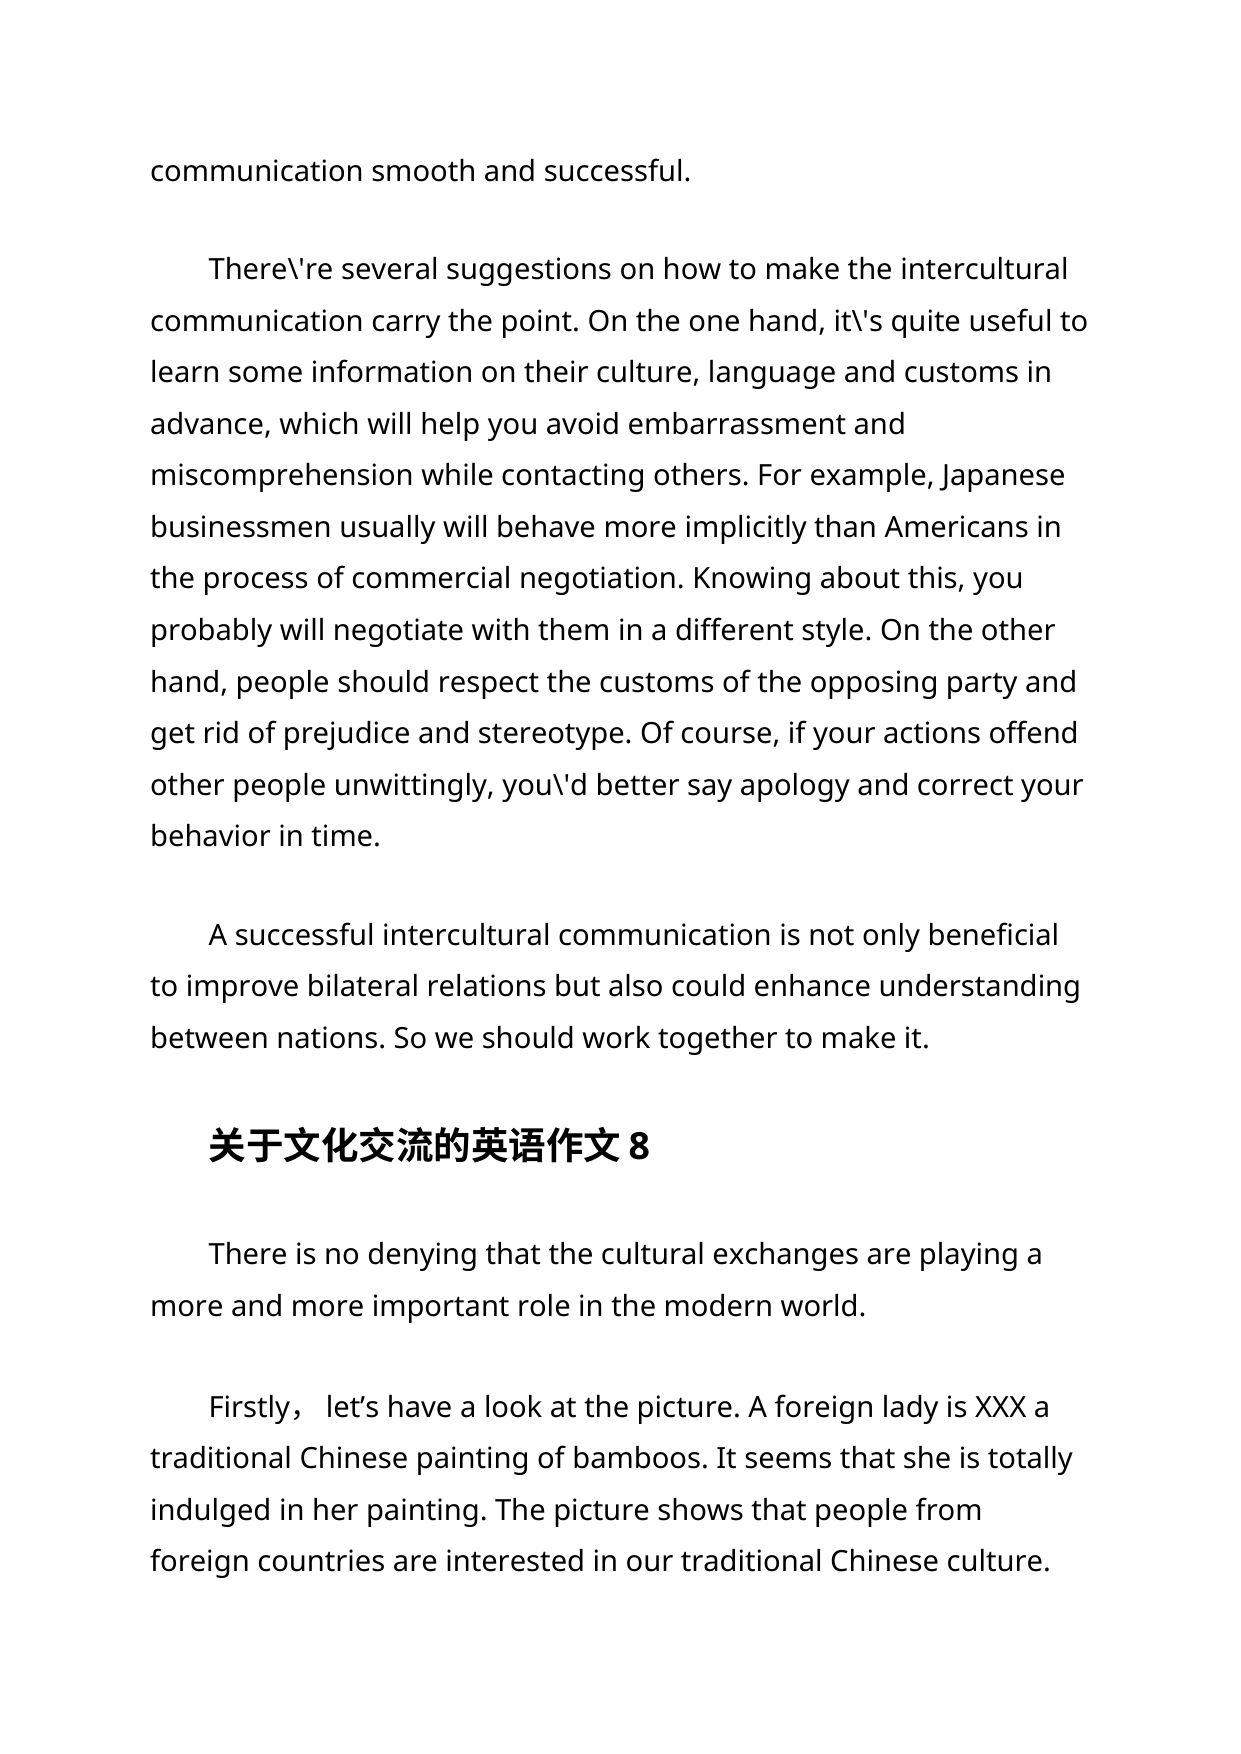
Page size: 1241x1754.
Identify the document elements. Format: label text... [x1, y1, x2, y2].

text There\'re several suggestions on how to make the intercultural communication carry the point. On the one hand, it\'s quite useful to learn some information on their culture, language and customs in advance, which will help you avoid embarrassment and miscomprehension while contacting others. For example, Japanese businessmen usually will behave more implicitly than Americans in the process of commercial negotiation. Knowing about this, you probably will negotiate with them in a different style. On the other hand, people should respect the customs of the opposing party and get rid of prejudice and stereotype. Of course, if your actions offend other people unwittingly, you\'d better say apology and correct your behavior in time. [150, 248, 1090, 855]
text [150, 1383, 1090, 1580]
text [150, 150, 1090, 190]
text A successful intercultural communication is not only beneficial to improve bilateral relations but also could enhance understanding between nations. So we should work together to make it. [150, 914, 1090, 1057]
text 关于文化交流的英语作文8 [150, 1116, 1090, 1170]
text There is no denying that the cultural exchanges are playing a more and more important role in the modern world. [150, 1233, 1090, 1324]
